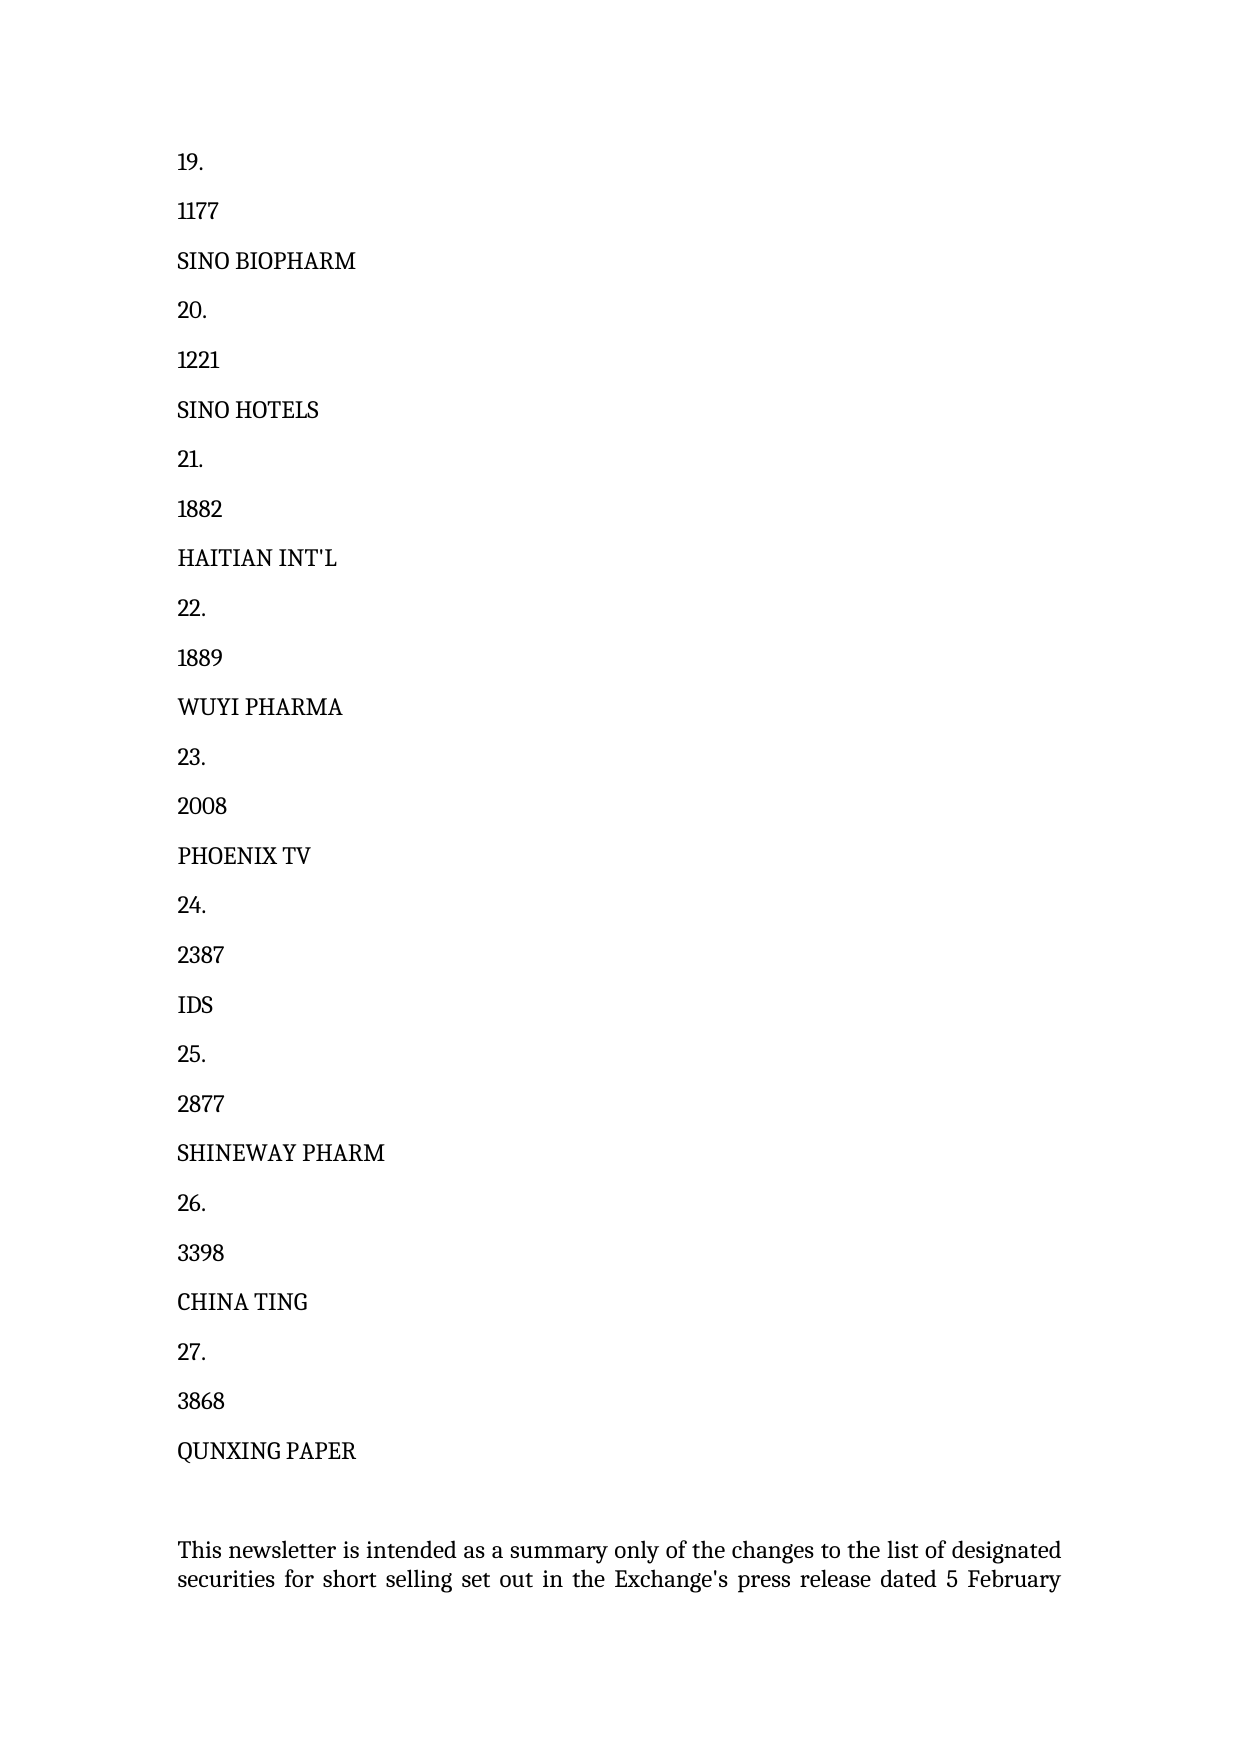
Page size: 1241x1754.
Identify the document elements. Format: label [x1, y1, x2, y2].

text [177, 1536, 1063, 1593]
